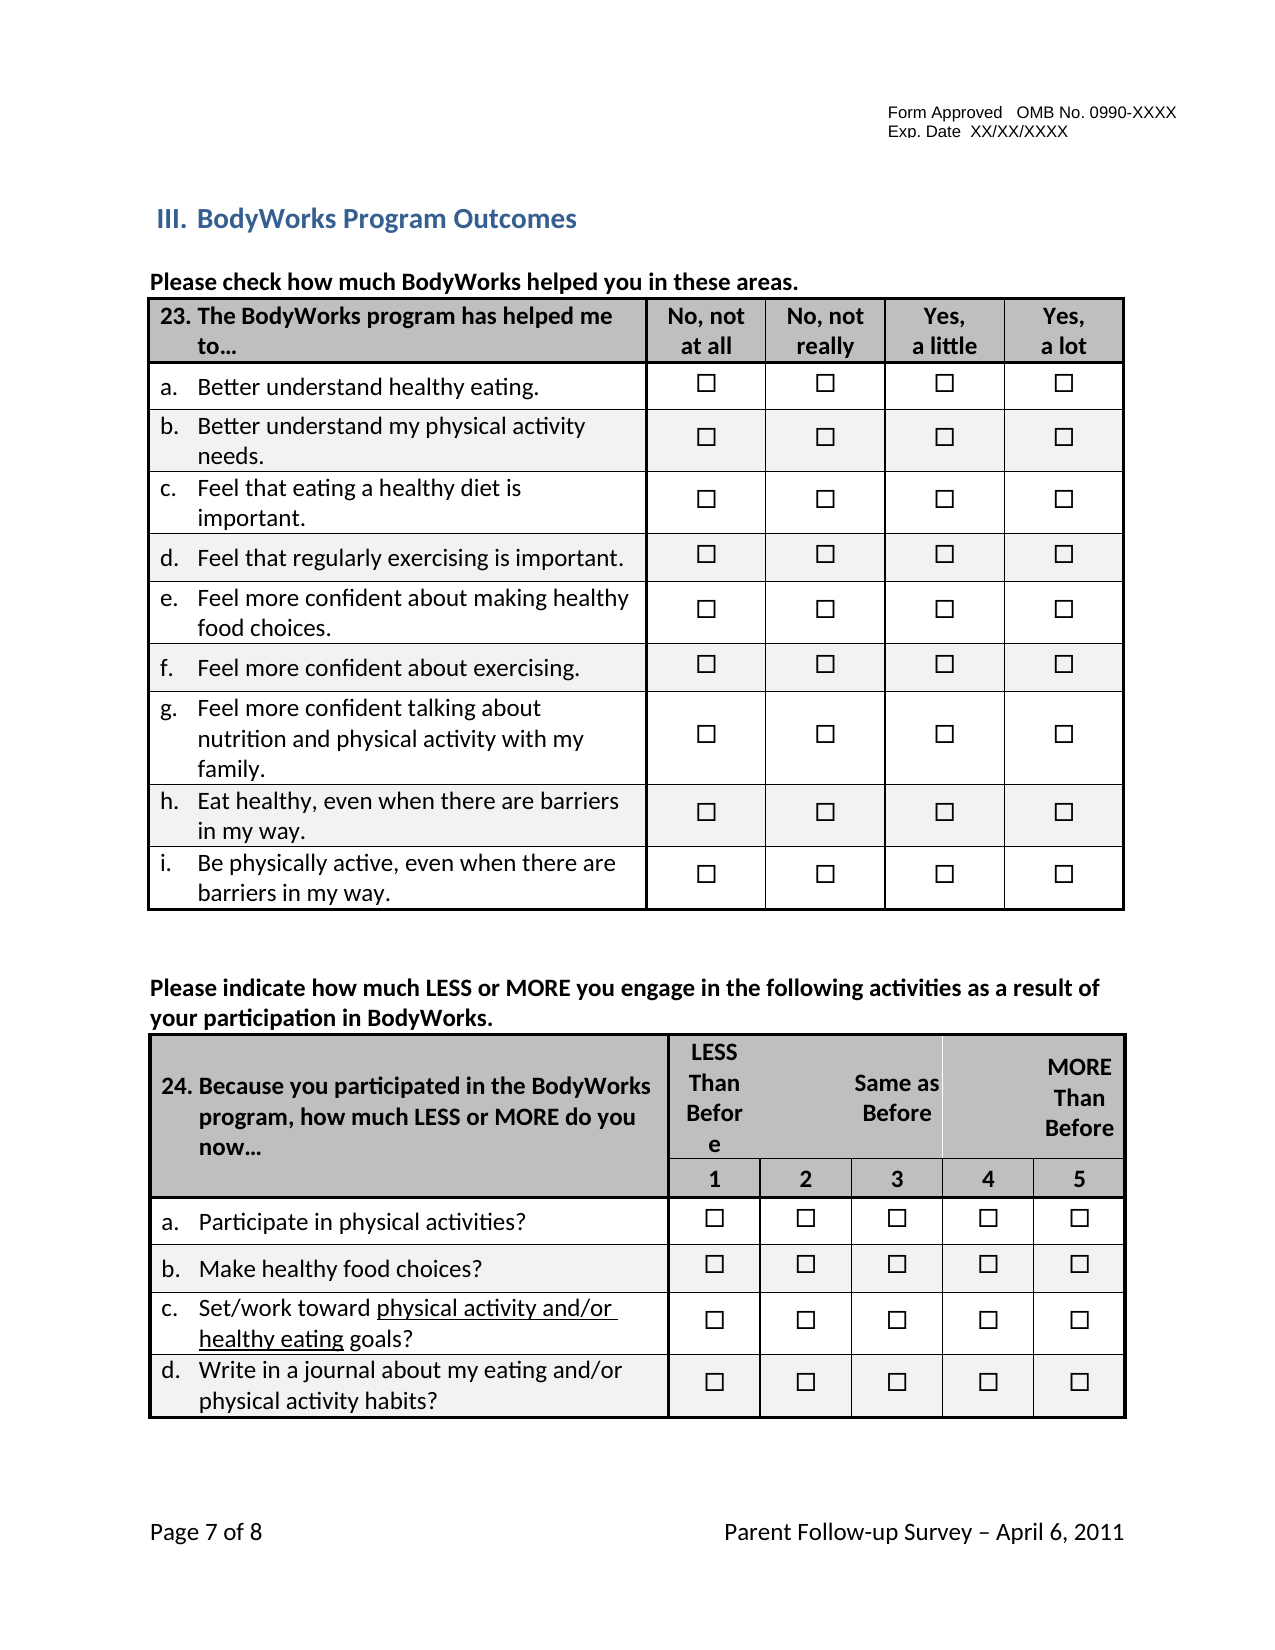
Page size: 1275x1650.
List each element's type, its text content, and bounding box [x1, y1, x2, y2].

table_cell [670, 1199, 759, 1243]
table_cell [852, 1245, 942, 1292]
table_cell [766, 534, 884, 581]
table_header Yes, a lot [1005, 300, 1122, 361]
table_cell Set/work toward physical activity and/or healthy eating goals? [152, 1293, 667, 1354]
table_header Because you participated in the BodyWorks program, how much LESS or MORE do you now… [152, 1036, 667, 1196]
table_cell [852, 1199, 942, 1243]
table_header Same as Before [851, 1036, 942, 1158]
table_cell [761, 1293, 851, 1354]
table_cell [943, 1245, 1033, 1292]
table_cell [766, 410, 884, 471]
table_cell Make healthy food choices? [152, 1245, 667, 1292]
table_cell [766, 692, 884, 784]
table_cell [648, 582, 765, 643]
table_cell [1005, 472, 1122, 533]
table_cell 5 [1034, 1159, 1123, 1196]
table_cell [1005, 534, 1122, 581]
table_cell [670, 1245, 759, 1292]
table_cell Better understand healthy eating. [150, 364, 645, 409]
table_header The BodyWorks program has helped me to… [150, 300, 645, 361]
table_cell [648, 534, 765, 581]
table_cell [670, 1355, 759, 1416]
table_cell [1034, 1245, 1123, 1292]
table_cell Participate in physical activities? [152, 1199, 667, 1243]
table_cell [766, 582, 884, 643]
table_cell [670, 1293, 759, 1354]
table_cell [648, 847, 765, 908]
table_cell [1034, 1293, 1123, 1354]
table_cell [766, 472, 884, 533]
table_cell [943, 1355, 1033, 1416]
subtitle BodyWorks Program Outcomes [187, 200, 1125, 236]
table_cell [886, 472, 1004, 533]
table_cell Eat healthy, even when there are barriers in my way. [150, 785, 645, 846]
table_header Yes, a little [886, 300, 1004, 361]
text Please indicate how much LESS or MORE you engage in the following activities as a result of your participation in BodyWorks. [150, 972, 1125, 1033]
table_cell [1005, 582, 1122, 643]
table_cell [1005, 785, 1122, 846]
table_cell 1 [670, 1159, 759, 1196]
table_cell 2 [761, 1159, 851, 1196]
table_cell [943, 1293, 1033, 1354]
table_cell Write in a journal about my eating and/or physical activity habits? [152, 1355, 667, 1416]
table_cell [761, 1355, 851, 1416]
table_cell [886, 692, 1004, 784]
table_cell [1034, 1199, 1123, 1243]
table_cell Feel more confident about exercising. [150, 644, 645, 691]
table_cell [1005, 644, 1122, 691]
table_cell [648, 692, 765, 784]
table_header LESS Than Before [670, 1036, 760, 1158]
table_cell [1005, 847, 1122, 908]
table_cell [1005, 410, 1122, 471]
table_header No, not at all [648, 300, 765, 361]
table_header [760, 1036, 851, 1158]
table_cell 3 [852, 1159, 942, 1196]
table_header [943, 1036, 1034, 1158]
table_cell [648, 644, 765, 691]
table_cell [648, 364, 765, 409]
table_cell Feel that eating a healthy diet is important. [150, 472, 645, 533]
table_header No, not really [766, 300, 884, 361]
table_cell Feel more confident about making healthy food choices. [150, 582, 645, 643]
table_cell [886, 785, 1004, 846]
table_header MORE Than Before [1034, 1036, 1123, 1158]
table_cell [648, 410, 765, 471]
table_cell [886, 847, 1004, 908]
table_cell Be physically active, even when there are barriers in my way. [150, 847, 645, 908]
table_cell [1034, 1355, 1123, 1416]
table_cell [1005, 692, 1122, 784]
text Please check how much BodyWorks helped you in these areas. [150, 266, 1125, 297]
table_cell Better understand my physical activity needs. [150, 410, 645, 471]
table_cell [1005, 364, 1122, 409]
table_cell [886, 644, 1004, 691]
table_cell [852, 1355, 942, 1416]
table_cell 4 [943, 1159, 1033, 1196]
table_cell [886, 364, 1004, 409]
table_cell [766, 644, 884, 691]
table_cell [766, 364, 884, 409]
table_cell Feel that regularly exercising is important. [150, 534, 645, 581]
table_cell [766, 847, 884, 908]
table_cell [761, 1199, 851, 1243]
table_cell [766, 785, 884, 846]
table_cell [943, 1199, 1033, 1243]
table_cell [886, 410, 1004, 471]
table_cell Feel more confident talking about nutrition and physical activity with my family. [150, 692, 645, 784]
table_cell [648, 785, 765, 846]
table_cell [761, 1245, 851, 1292]
table_cell [886, 582, 1004, 643]
table_cell [852, 1293, 942, 1354]
table_cell [886, 534, 1004, 581]
table_cell [648, 472, 765, 533]
